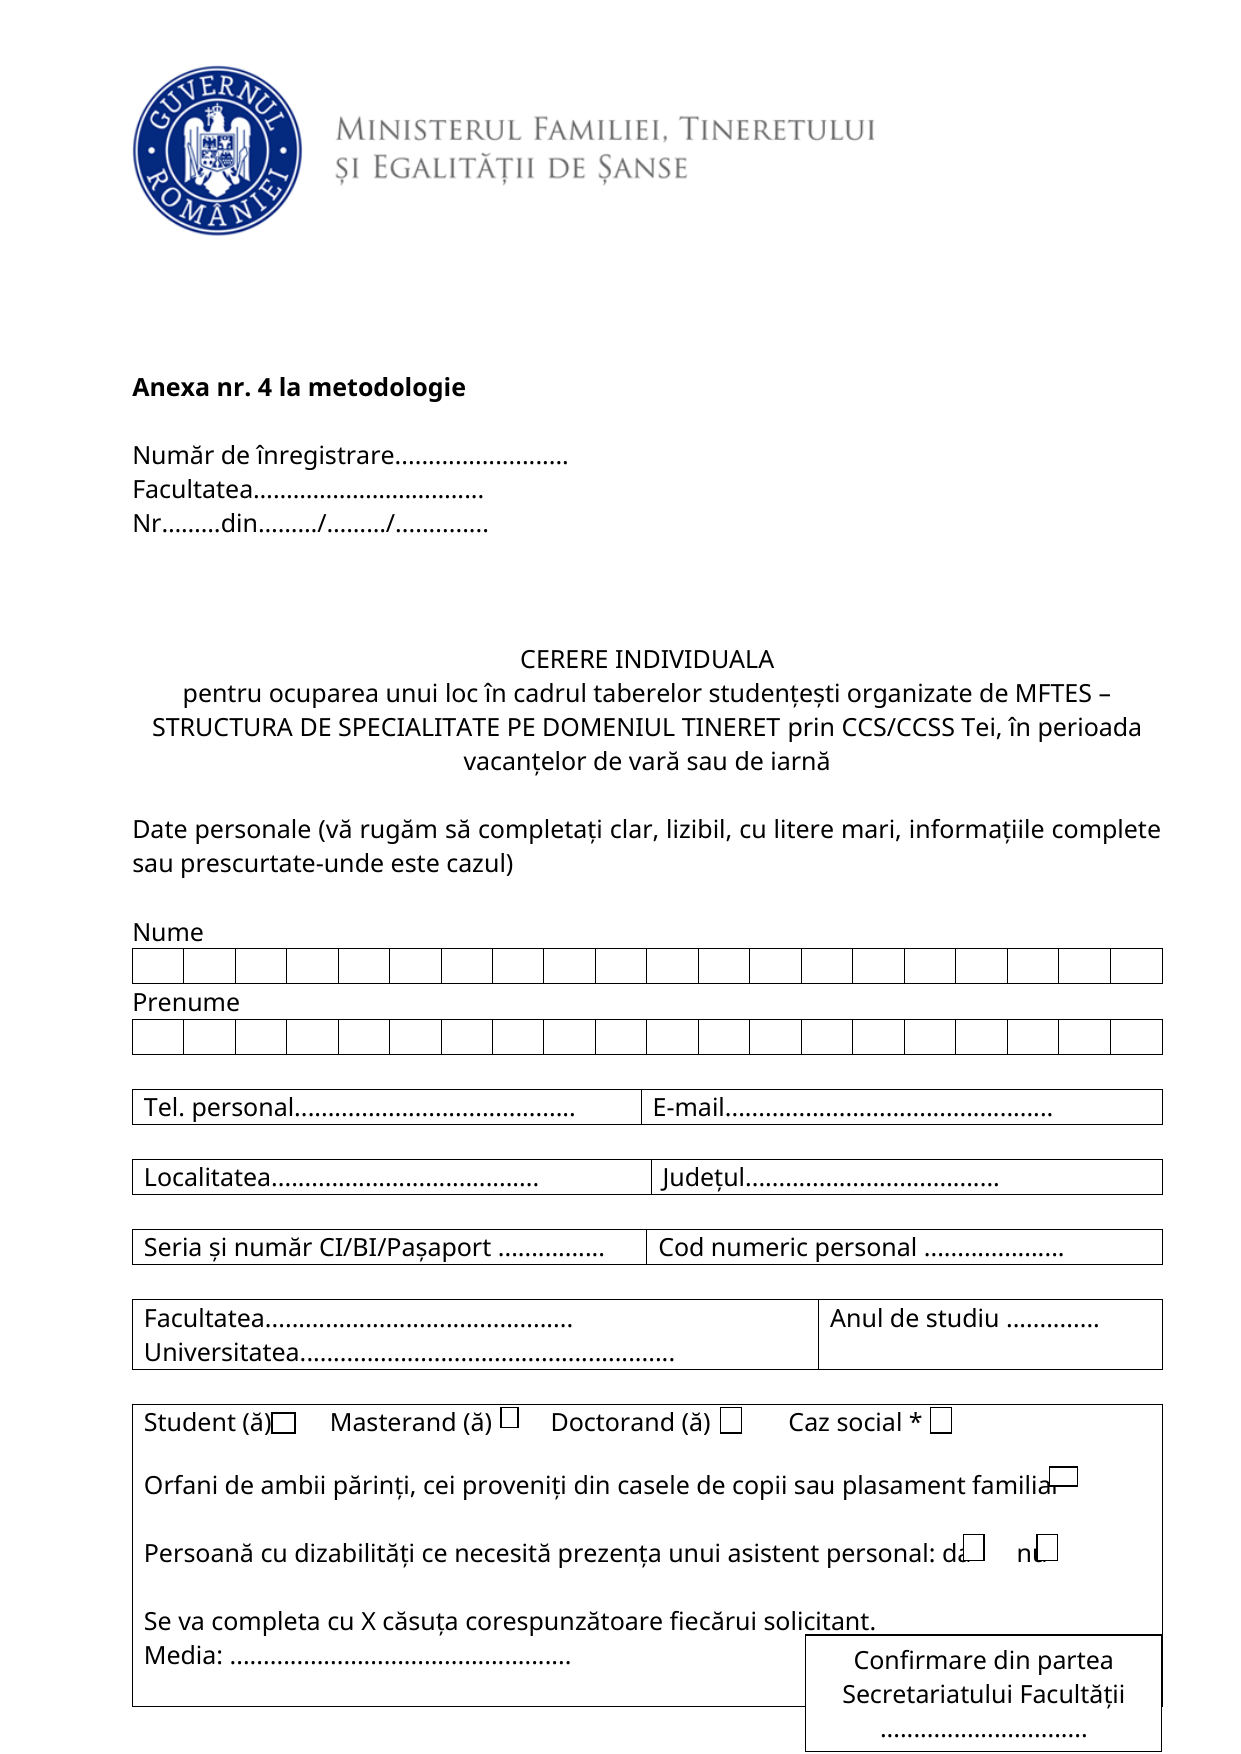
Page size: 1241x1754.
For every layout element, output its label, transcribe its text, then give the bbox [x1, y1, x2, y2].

table_header [287, 1020, 338, 1053]
table_header [390, 949, 441, 983]
text CERERE INDIVIDUALA [132, 642, 1162, 676]
text Date personale (vă rugăm să completați clar, lizibil, cu litere mari, informațiile complete sau prescurtate-unde este cazul) [132, 812, 1162, 880]
table_header [184, 1020, 235, 1053]
table_header [544, 949, 595, 983]
table_header [1111, 1020, 1162, 1053]
table_header [596, 1020, 646, 1053]
table_header [853, 1020, 904, 1053]
table_header [1111, 949, 1162, 983]
table_header [236, 1020, 286, 1053]
table_header Localitatea........................................ [133, 1160, 651, 1194]
table_header [133, 949, 183, 983]
table_header [390, 1020, 441, 1053]
table_header [442, 1020, 492, 1053]
text pentru ocuparea unui loc în cadrul taberelor studențești organizate de MFTES – [132, 676, 1162, 710]
table_header [699, 949, 749, 983]
table_header [956, 1020, 1007, 1053]
table_header [493, 949, 543, 983]
table_header [339, 949, 389, 983]
table_header [236, 949, 286, 983]
table_header E-mail................................................. [642, 1090, 1162, 1124]
table_header Tel. personal.......................................... [133, 1090, 641, 1124]
text Nr………din………/………/.............. [132, 505, 1162, 539]
table_header [750, 949, 801, 983]
table_header [493, 1020, 543, 1053]
table_header [802, 1020, 852, 1053]
picture [132, 64, 875, 237]
text Facultatea…………………………..... [132, 471, 1162, 505]
text Anexa nr. 4 la metodologie [132, 369, 1162, 403]
table_header [1059, 1020, 1110, 1053]
table_header Seria și număr CI/BI/Pașaport ................ [133, 1230, 646, 1264]
table_header [596, 949, 646, 983]
table_header [802, 949, 852, 983]
text Prenume [132, 984, 1162, 1018]
text STRUCTURA DE SPECIALITATE PE DOMENIUL TINERET prin CCS/CCSS Tei, în perioada vacanțelor de vară sau de iarnă [132, 710, 1162, 778]
table_header [133, 1020, 183, 1053]
table_header Anul de studiu .............. [819, 1300, 1162, 1368]
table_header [133, 1405, 1162, 1706]
table_header [699, 1020, 749, 1053]
table_header [647, 1020, 698, 1053]
table_header [647, 949, 698, 983]
text Nume [132, 914, 1162, 948]
table_header [1008, 1020, 1058, 1053]
table_header [853, 949, 904, 983]
table_header [1008, 949, 1058, 983]
table_header [750, 1020, 801, 1053]
table_header [905, 1020, 955, 1053]
text Număr de înregistrare.......................... [132, 437, 1162, 471]
table_header [1059, 949, 1110, 983]
table_header [184, 949, 235, 983]
table_header [442, 949, 492, 983]
table_header [339, 1020, 389, 1053]
table_header Județul...................................... [652, 1160, 1162, 1194]
table_header [905, 949, 955, 983]
table_header [956, 949, 1007, 983]
table_header [544, 1020, 595, 1053]
table_header Facultatea.............................................. Universitatea........................................................ [133, 1300, 818, 1368]
table_header [287, 949, 338, 983]
table_header Cod numeric personal ..................... [647, 1230, 1162, 1264]
